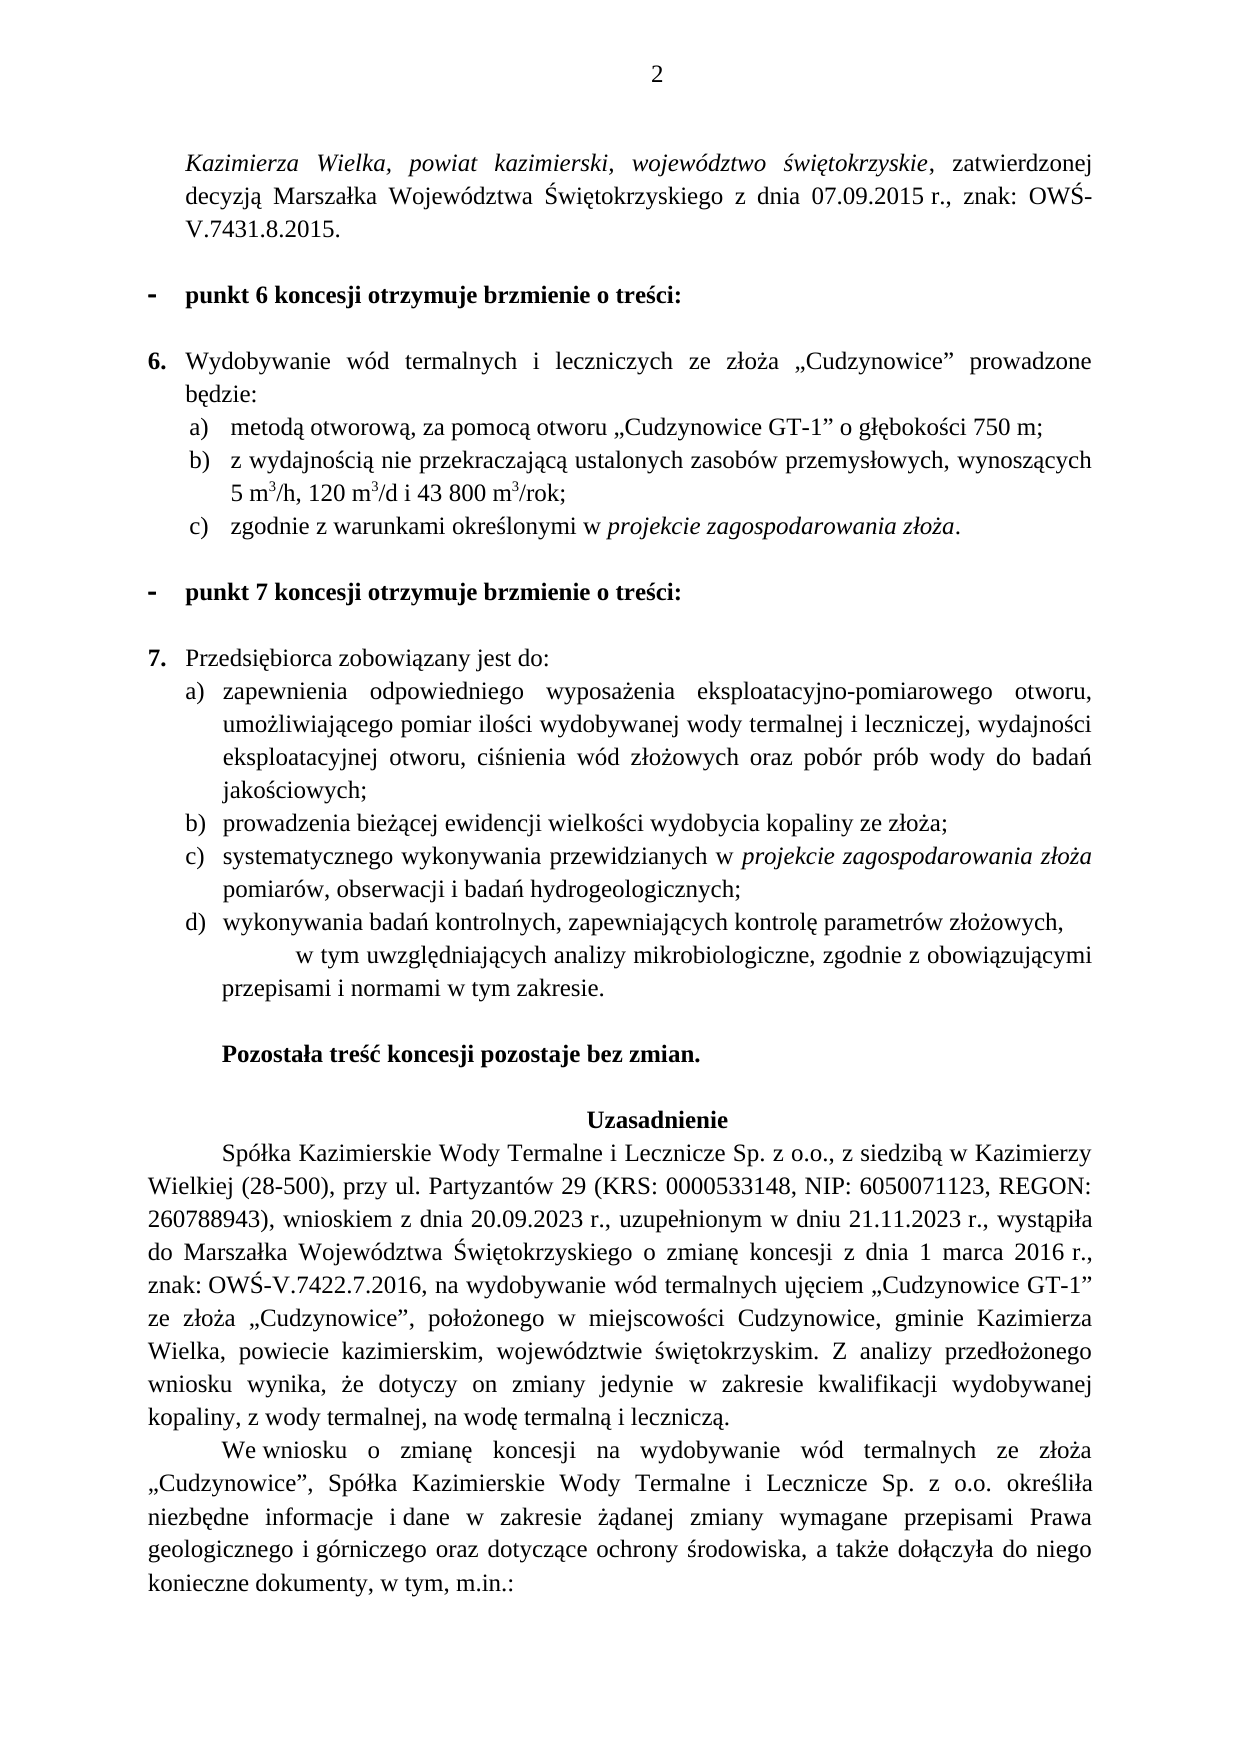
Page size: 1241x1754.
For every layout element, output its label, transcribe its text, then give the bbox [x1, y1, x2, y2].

list prowadzenia bieżącej ewidencji wielkości wydobycia kopaliny ze złoża; [185, 808, 1092, 837]
list punkt 6 koncesji otrzymuje brzmienie o treści: [148, 280, 1092, 308]
list systematycznego wykonywania przewidzianych w projekcie zagospodarowania złoża pomiarów, obserwacji i badań hydrogeologicznych; [185, 841, 1092, 903]
text Pozostała treść koncesji pozostaje bez zmian. [148, 1039, 1092, 1068]
text Uzasadnienie [148, 1105, 1093, 1134]
list metodą otworową, za pomocą otworu „Cudzynowice GT-1” o głębokości 750 m; [189, 412, 1092, 441]
list zgodnie z warunkami określonymi w projekcie zagospodarowania złoża. [189, 511, 1092, 540]
list z wydajnością nie przekraczającą ustalonych zasobów przemysłowych, wynoszących 5 m3/h, 120 m3/d i 43 800 m3/rok; [189, 445, 1092, 507]
list wykonywania badań kontrolnych, zapewniających kontrolę parametrów złożowych, [185, 907, 1092, 936]
text w tym uwzględniających analizy mikrobiologiczne, zgodnie z obowiązującymi przepisami i normami w tym zakresie. [222, 940, 1093, 1002]
list Przedsiębiorca zobowiązany jest do: [148, 643, 1092, 672]
text Spółka Kazimierskie Wody Termalne i Lecznicze Sp. z o.o., z siedzibą w Kazimierzy Wielkiej (28-500), przy ul. Partyzantów 29 (KRS: 0000533148, NIP: 6050071123, REGON: 260788943), wnioskiem z dnia 20.09.2023 r., uzupełnionym w dniu 21.11.2023 r., wystąpiła do Marszałka Województwa Świętokrzyskiego o zmianę koncesji z dnia 1 marca 2016 r., znak: OWŚ-V.7422.7.2016, na wydobywanie wód termalnych ujęciem „Cudzynowice GT-1” ze złoża „Cudzynowice”, położonego w miejscowości Cudzynowice, gminie Kazimierza Wielka, powiecie kazimierskim, województwie świętokrzyskim. Z analizy przedłożonego wniosku wynika, że dotyczy on zmiany jedynie w zakresie kwalifikacji wydobywanej kopaliny, z wody termalnej, na wodę termalną i leczniczą. [148, 1138, 1093, 1431]
list punkt 7 koncesji otrzymuje brzmienie o treści: [148, 577, 1092, 606]
text We wniosku o zmianę koncesji na wydobywanie wód termalnych ze złoża „Cudzynowice”, Spółka Kazimierskie Wody Termalne i Lecznicze Sp. z o.o. określiła niezbędne informacje i dane w zakresie żądanej zmiany wymagane przepisami Prawa geologicznego i górniczego oraz dotyczące ochrony środowiska, a także dołączyła do niego konieczne dokumenty, w tym, m.in.: [148, 1436, 1093, 1596]
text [185, 148, 1092, 242]
list Wydobywanie wód termalnych i leczniczych ze złoża „Cudzynowice” prowadzone będzie: [148, 346, 1092, 408]
list zapewnienia odpowiedniego wyposażenia eksploatacyjno-pomiarowego otworu, umożliwiającego pomiar ilości wydobywanej wody termalnej i leczniczej, wydajności eksploatacyjnej otworu, ciśnienia wód złożowych oraz pobór prób wody do badań jakościowych; [185, 676, 1092, 804]
